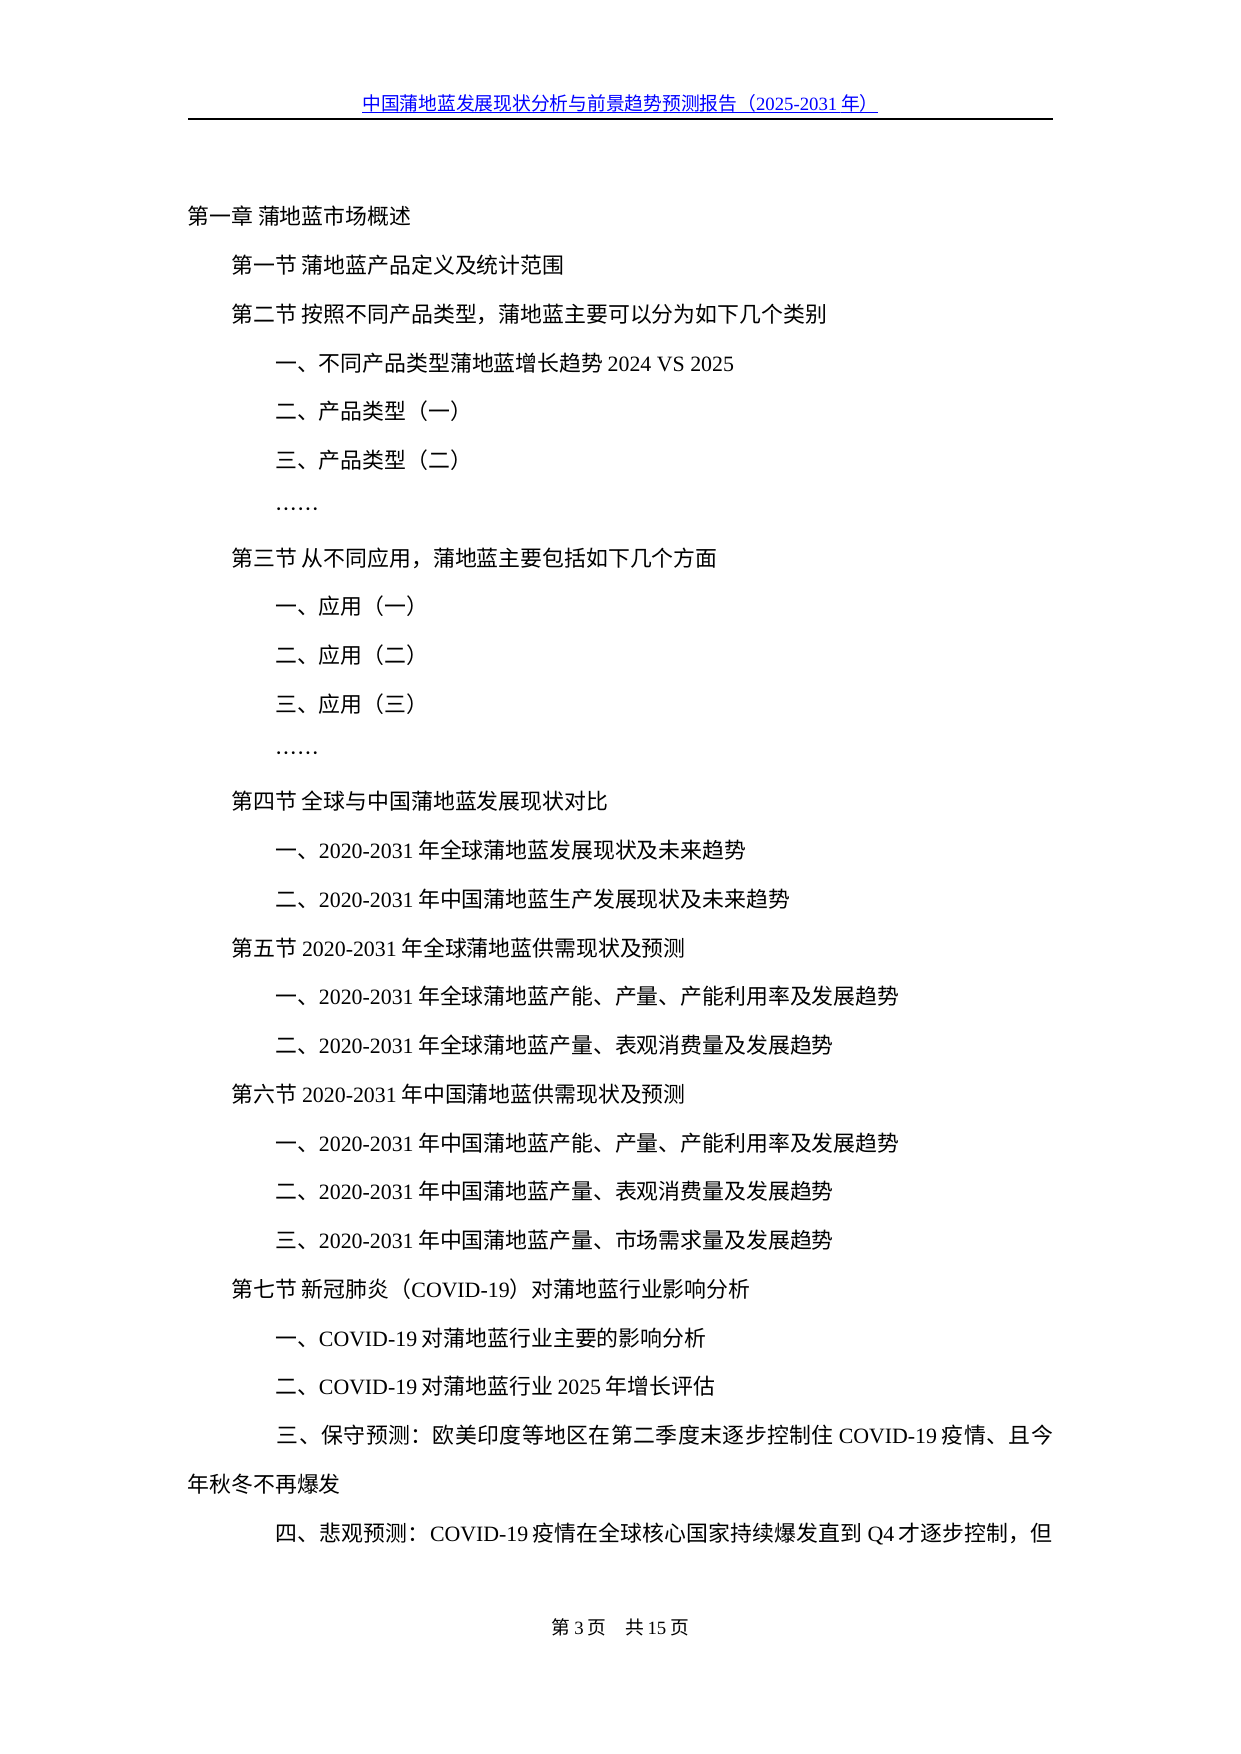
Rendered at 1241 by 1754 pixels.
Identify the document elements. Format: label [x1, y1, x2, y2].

text [187, 150, 1053, 1548]
